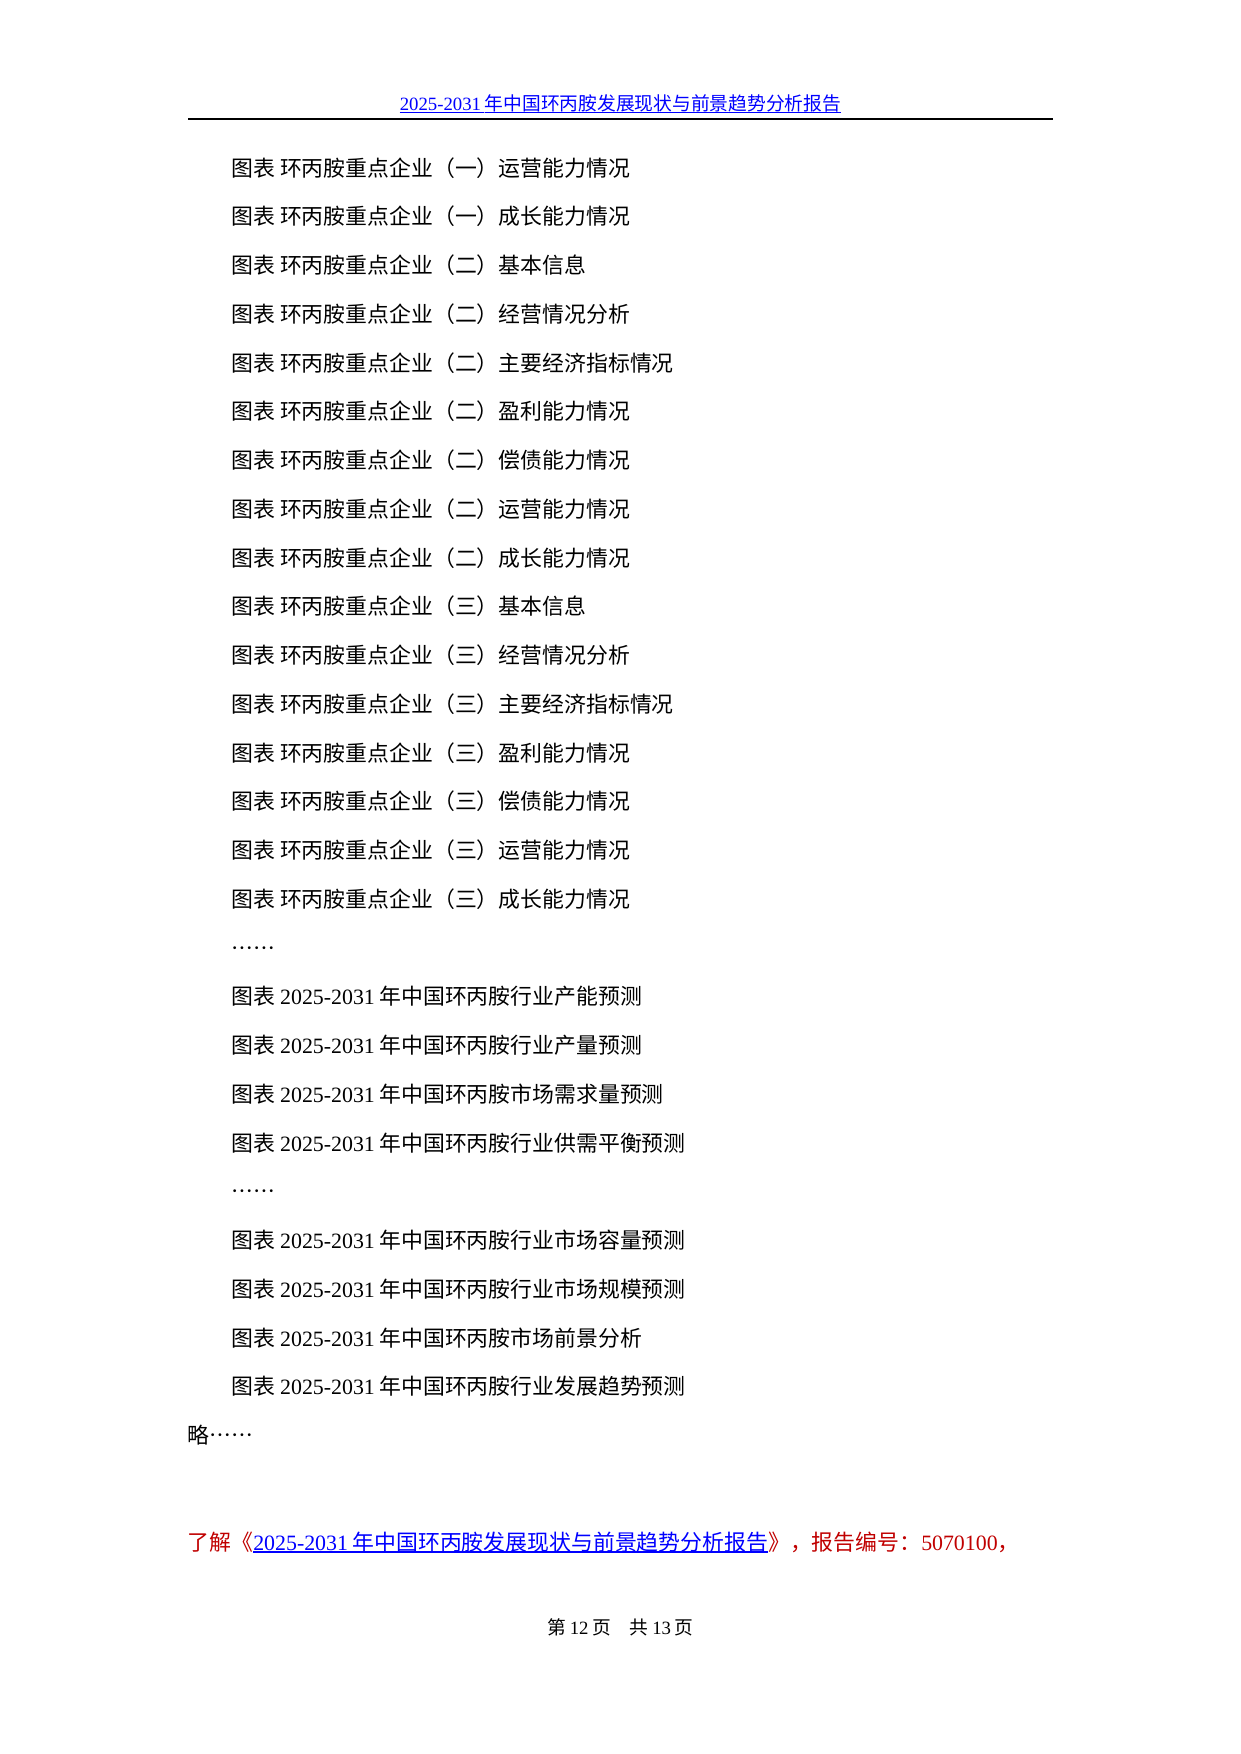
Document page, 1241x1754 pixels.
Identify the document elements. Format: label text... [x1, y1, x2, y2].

text 了解《2025-2031年中国环丙胺发展现状与前景趋势分析报告》，报告编号：5070100， [187, 1524, 1053, 1557]
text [187, 150, 1053, 1450]
